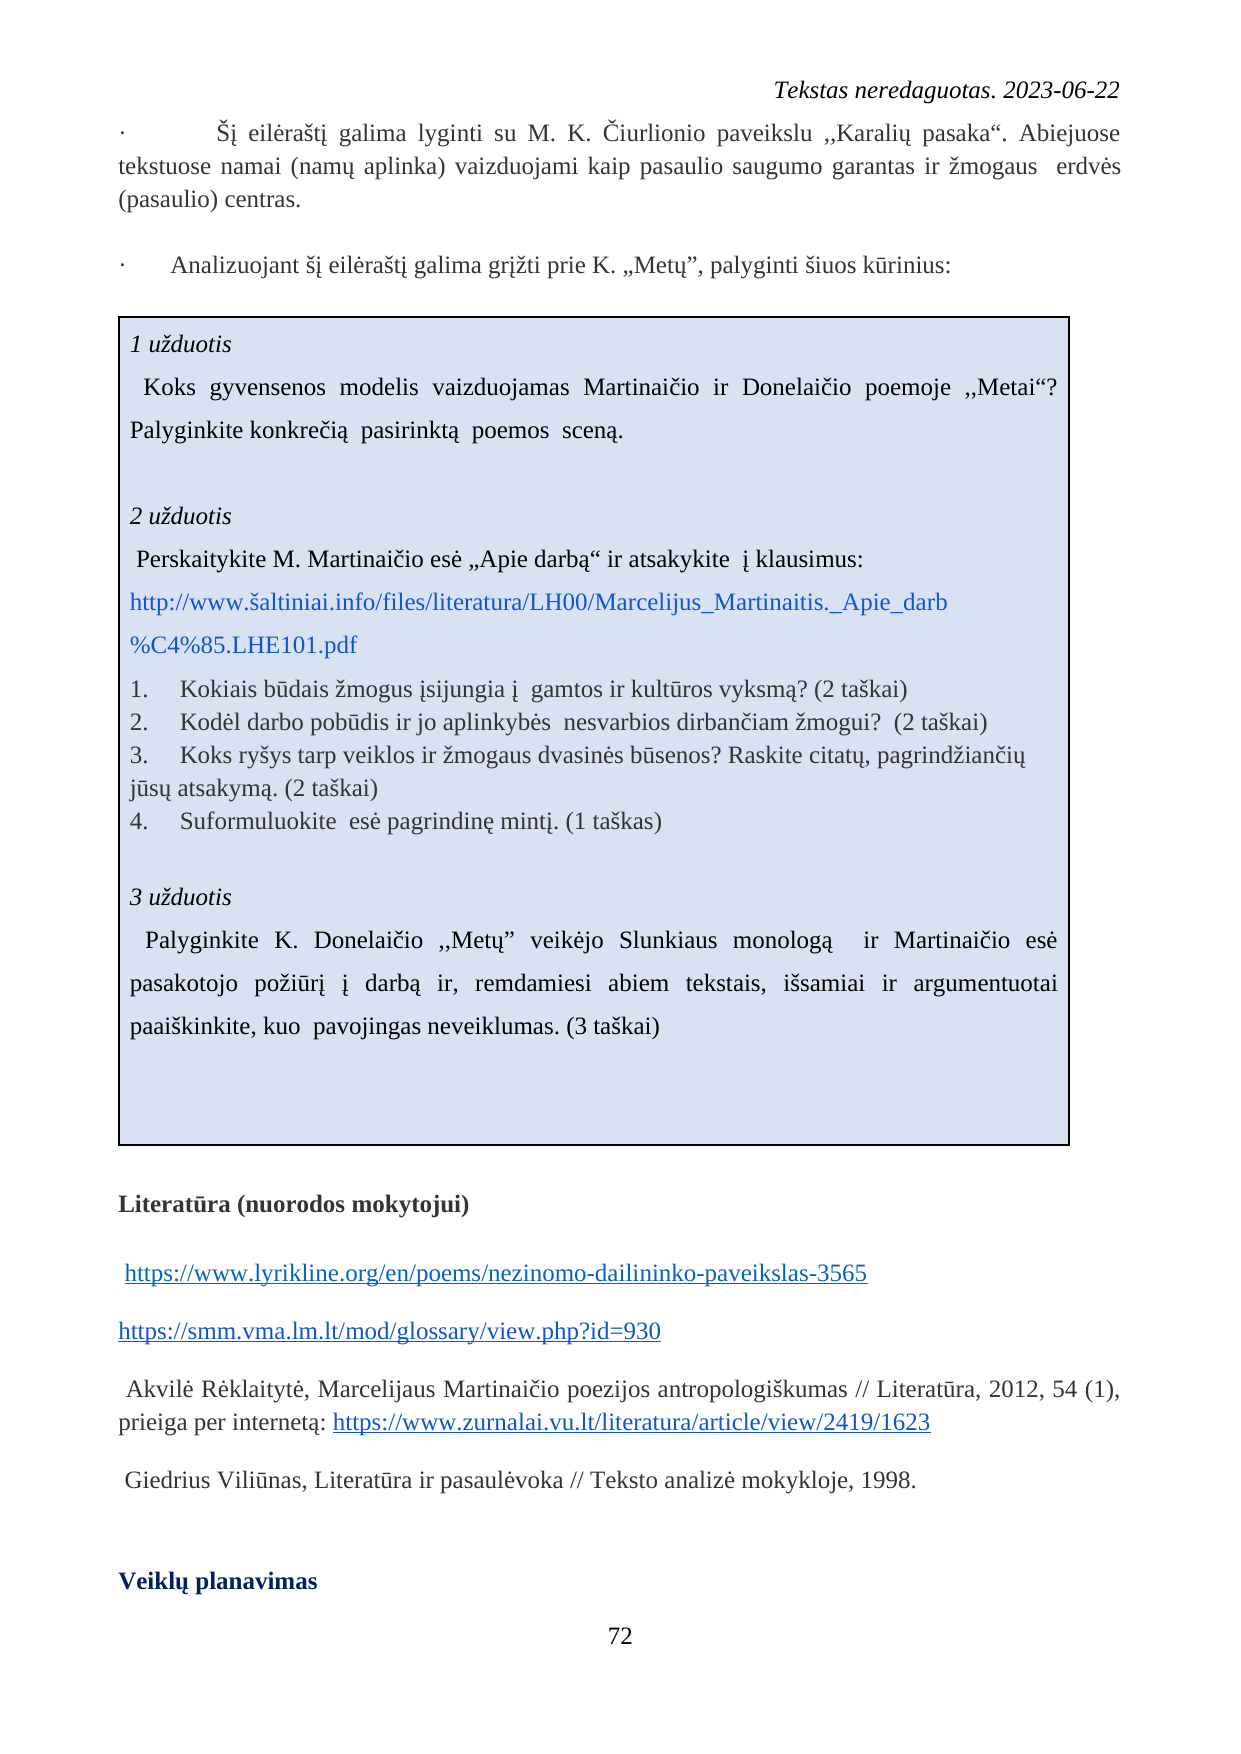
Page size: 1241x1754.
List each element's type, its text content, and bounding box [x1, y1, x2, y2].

text Giedrius Viliūnas, Literatūra ir pasaulėvoka // Teksto analizė mokykloje, 1998. [118, 1465, 1122, 1493]
table_header 1 užduotis Koks gyvensenos modelis vaizduojamas Martinaičio ir Donelaičio poemoje ,,Metai“? Palyginkite konkrečią pasirinktą poemos sceną. 2 užduotis Perskaitykite M. Martinaičio esė „Apie darbą“ ir atsakykite į klausimus: http://www.šaltiniai.info/files/literatura/LH00/Marcelijus_Martinaitis._Apie_darb%C4%85.LHE101.pdf 1. Kokiais būdais žmogus įsijungia į gamtos ir kultūros vyksmą? (2 taškai) 2. Kodėl darbo pobūdis ir jo aplinkybės nesvarbios dirbančiam žmogui? (2 taškai) 3. Koks ryšys tarp veiklos ir žmogaus dvasinės būsenos? Raskite citatų, pagrindžiančių jūsų atsakymą. (2 taškai) 4. Suformuluokite esė pagrindinę mintį. (1 taškas) 3 užduotis Palyginkite K. Donelaičio ,,Metų” veikėjo Slunkiaus monologą ir Martinaičio esė pasakotojo požiūrį į darbą ir, remdamiesi abiem tekstais, išsamiai ir argumentuotai paaiškinkite, kuo pavojingas neveiklumas. (3 taškai) [120, 318, 1068, 1144]
text Akvilė Rėklaitytė, Marcelijaus Martinaičio poezijos antropologiškumas // Literatūra, 2012, 54 (1), prieiga per internetą: https://www.zurnalai.vu.lt/literatura/article/view/2419/1623 [118, 1374, 1122, 1436]
text · Analizuojant šį eilėraštį galima grįžti prie K. „Metų”, palyginti šiuos kūrinius: [118, 250, 1122, 279]
text Literatūra (nuorodos mokytojui) [118, 1189, 1122, 1218]
text https://www.lyrikline.org/en/poems/nezinomo-dailininko-paveikslas-3565 [118, 1258, 1122, 1286]
text · Šį eilėraštį galima lyginti su M. K. Čiurlionio paveikslu ,,Karalių pasaka“. Abiejuose tekstuose namai (namų aplinka) vaizduojami kaip pasaulio saugumo garantas ir žmogaus erdvės (pasaulio) centras. [118, 118, 1122, 213]
text Veiklų planavimas [118, 1566, 1122, 1595]
text https://smm.vma.lm.lt/mod/glossary/view.php?id=930 [118, 1316, 1122, 1344]
